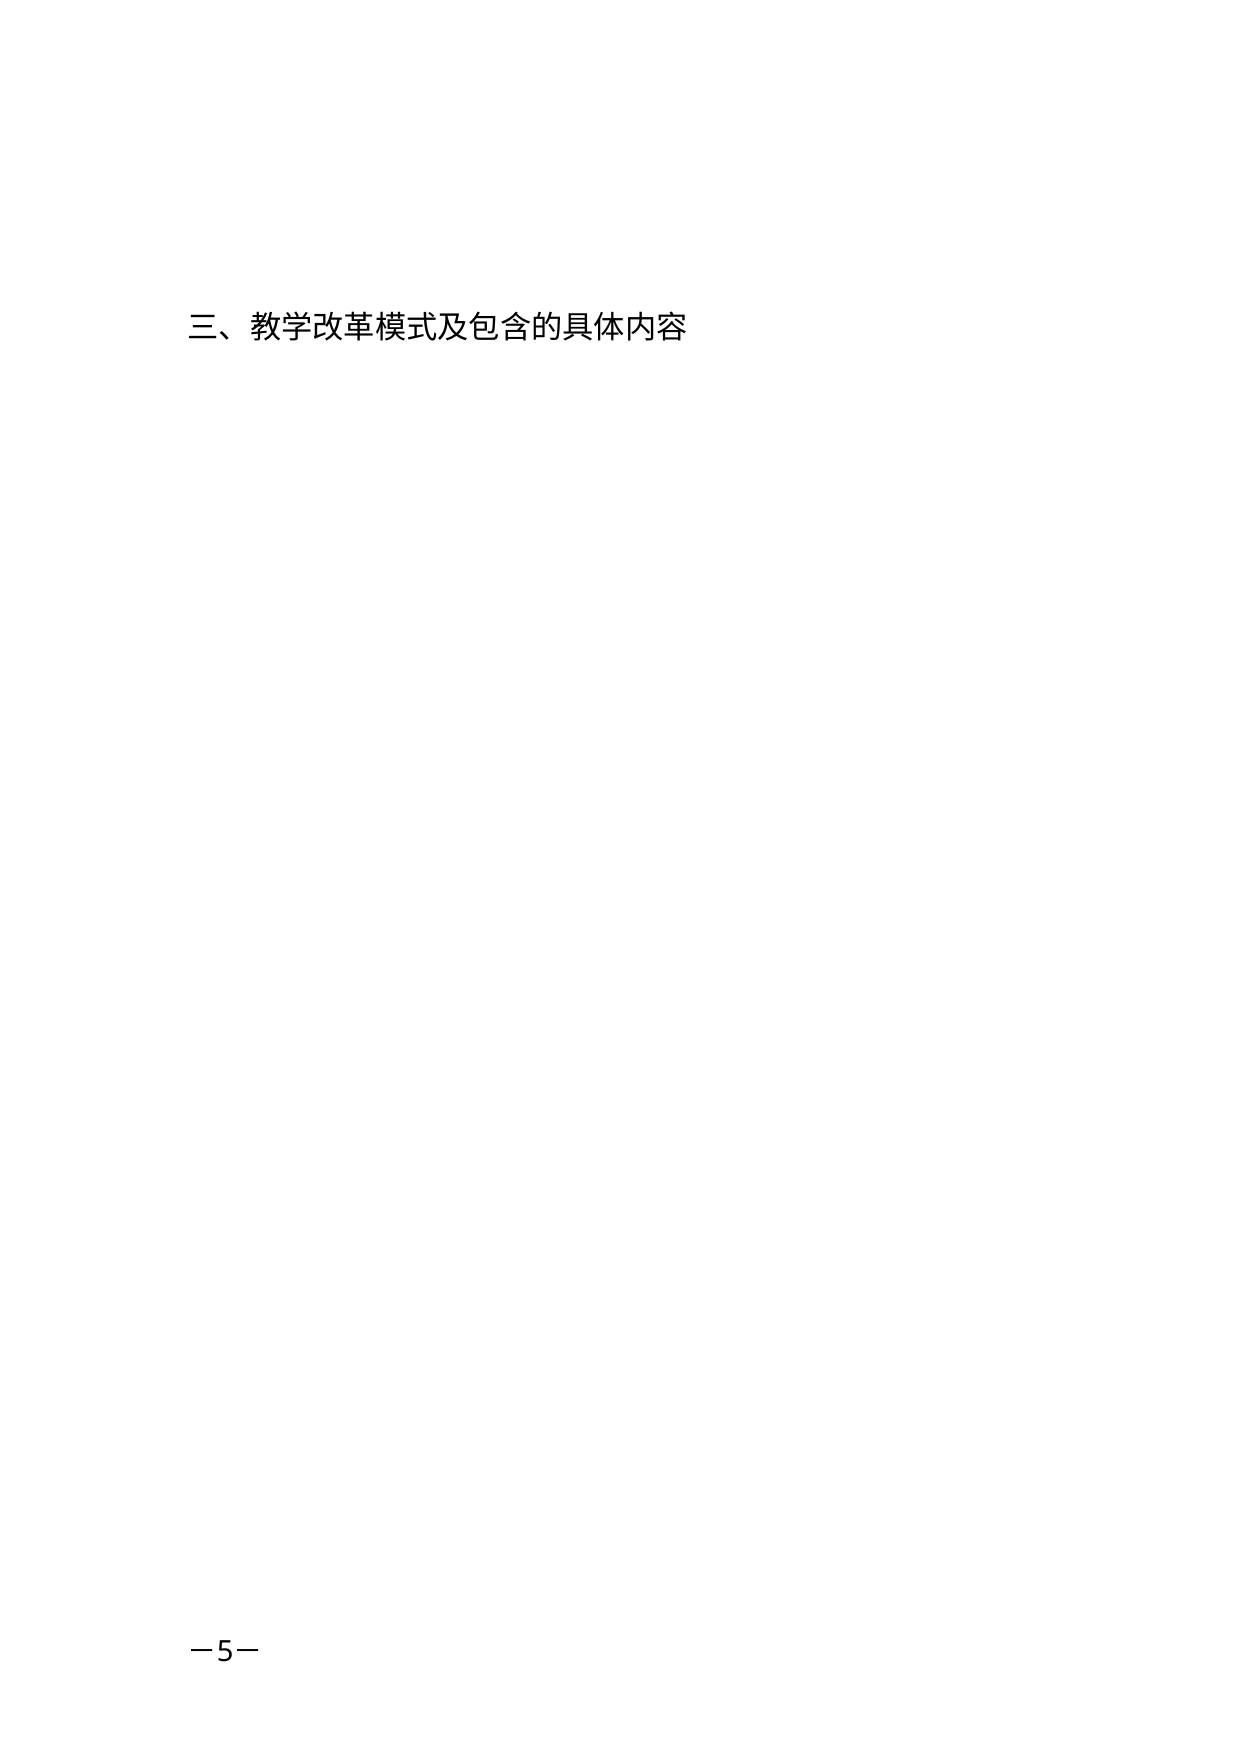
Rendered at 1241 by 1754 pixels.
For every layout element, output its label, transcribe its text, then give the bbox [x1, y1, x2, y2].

text 三、教学改革模式及包含的具体内容 [187, 292, 1053, 357]
